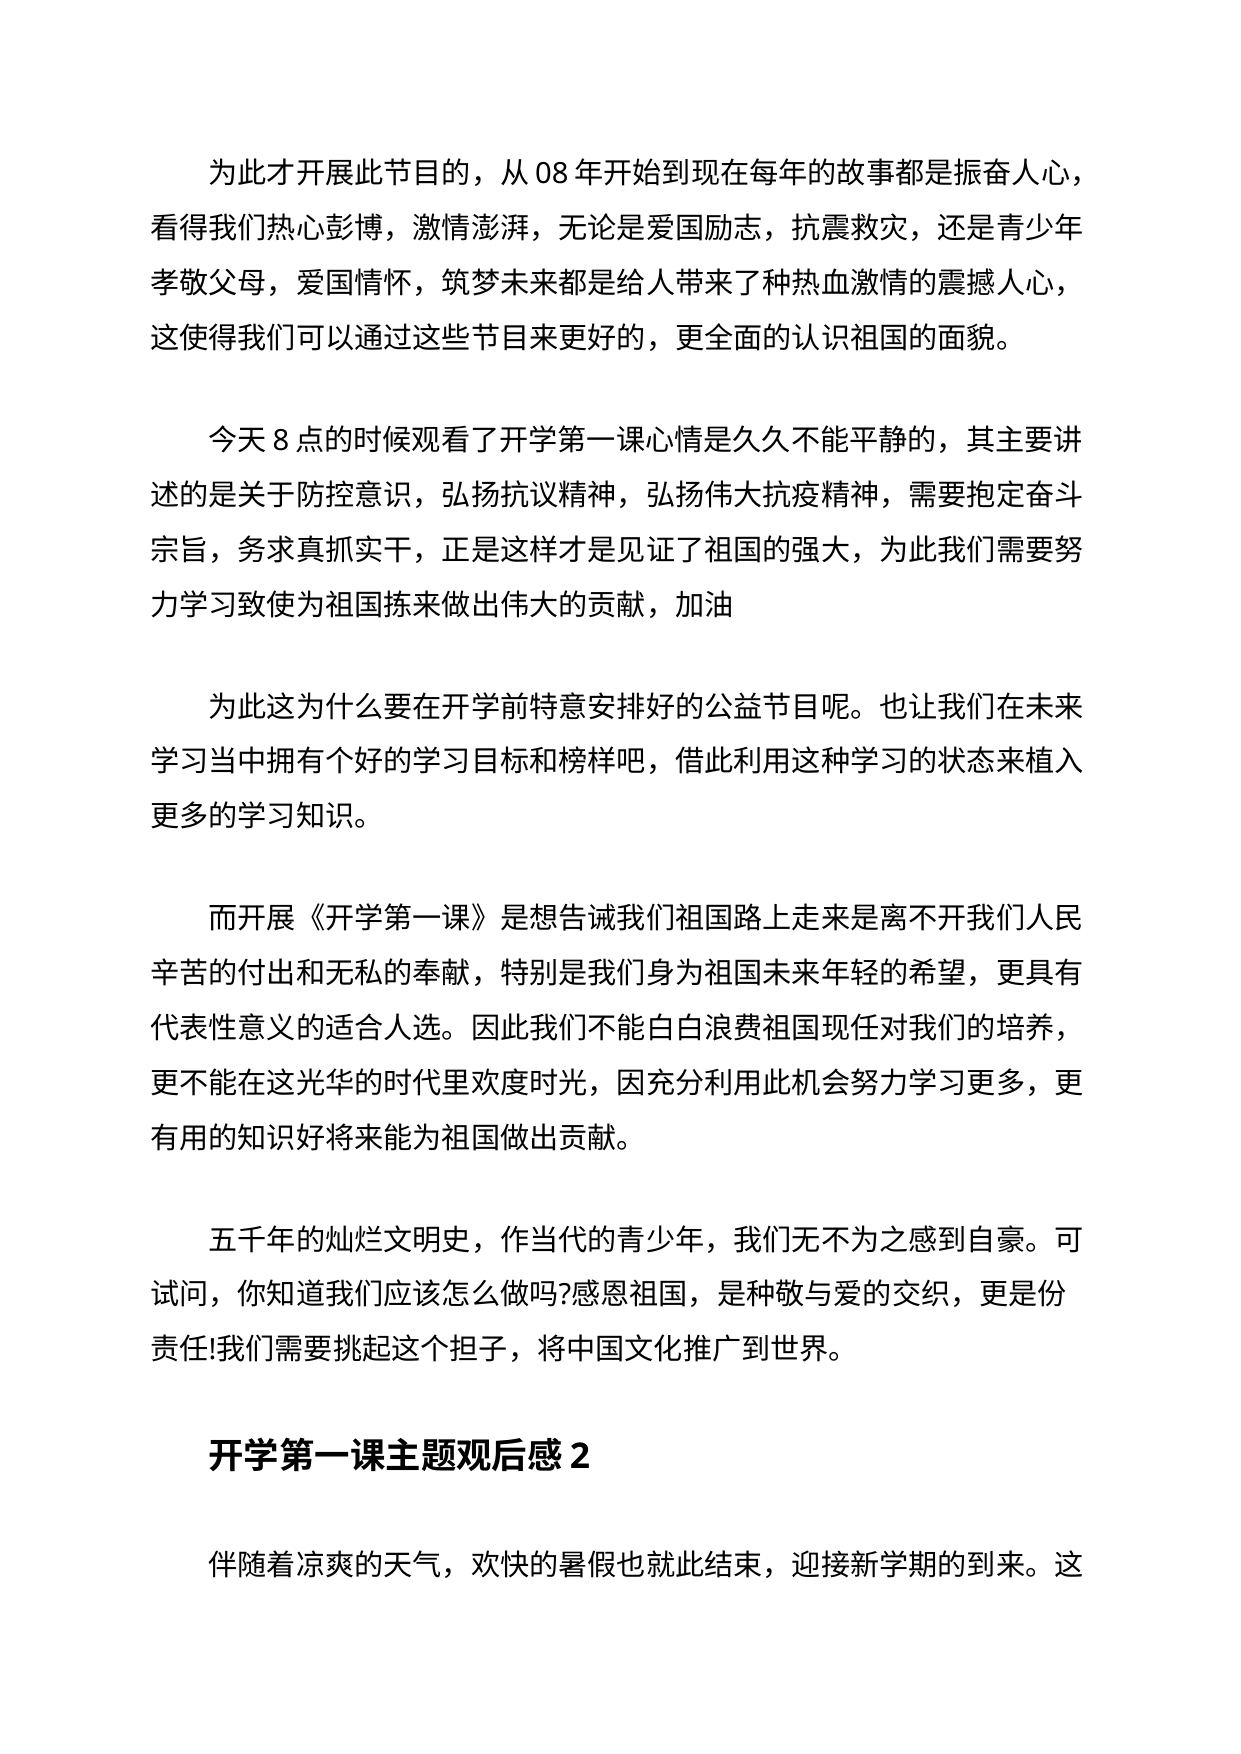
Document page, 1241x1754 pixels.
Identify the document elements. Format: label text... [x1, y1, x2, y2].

text 而开展《开学第一课》是想告诫我们祖国路上走来是离不开我们人民辛苦的付出和无私的奉献，特别是我们身为祖国未来年轻的希望，更具有代表性意义的适合人选。因此我们不能白白浪费祖国现任对我们的培养，更不能在这光华的时代里欢度时光，因充分利用此机会努力学习更多，更有用的知识好将来能为祖国做出贡献。 [150, 895, 1090, 1157]
text 今天8点的时候观看了开学第一课心情是久久不能平静的，其主要讲述的是关于防控意识，弘扬抗议精神，弘扬伟大抗疫精神，需要抱定奋斗宗旨，务求真抓实干，正是这样才是见证了祖国的强大，为此我们需要努力学习致使为祖国拣来做出伟大的贡献，加油 [150, 417, 1090, 624]
text 五千年的灿烂文明史，作当代的青少年，我们无不为之感到自豪。可试问，你知道我们应该怎么做吗?感恩祖国，是种敬与爱的交织，更是份责任!我们需要挑起这个担子，将中国文化推广到世界。 [150, 1216, 1090, 1368]
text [150, 1541, 1090, 1584]
text 为此这为什么要在开学前特意安排好的公益节目呢。也让我们在未来学习当中拥有个好的学习目标和榜样吧，借此利用这种学习的状态来植入更多的学习知识。 [150, 683, 1090, 835]
text 为此才开展此节目的，从08年开始到现在每年的故事都是振奋人心，看得我们热心彭博，激情澎湃，无论是爱国励志，抗震救灾，还是青少年孝敬父母，爱国情怀，筑梦未来都是给人带来了种热血激情的震撼人心，这使得我们可以通过这些节目来更好的，更全面的认识祖国的面貌。 [150, 150, 1090, 357]
text 开学第一课主题观后感2 [150, 1428, 1090, 1479]
